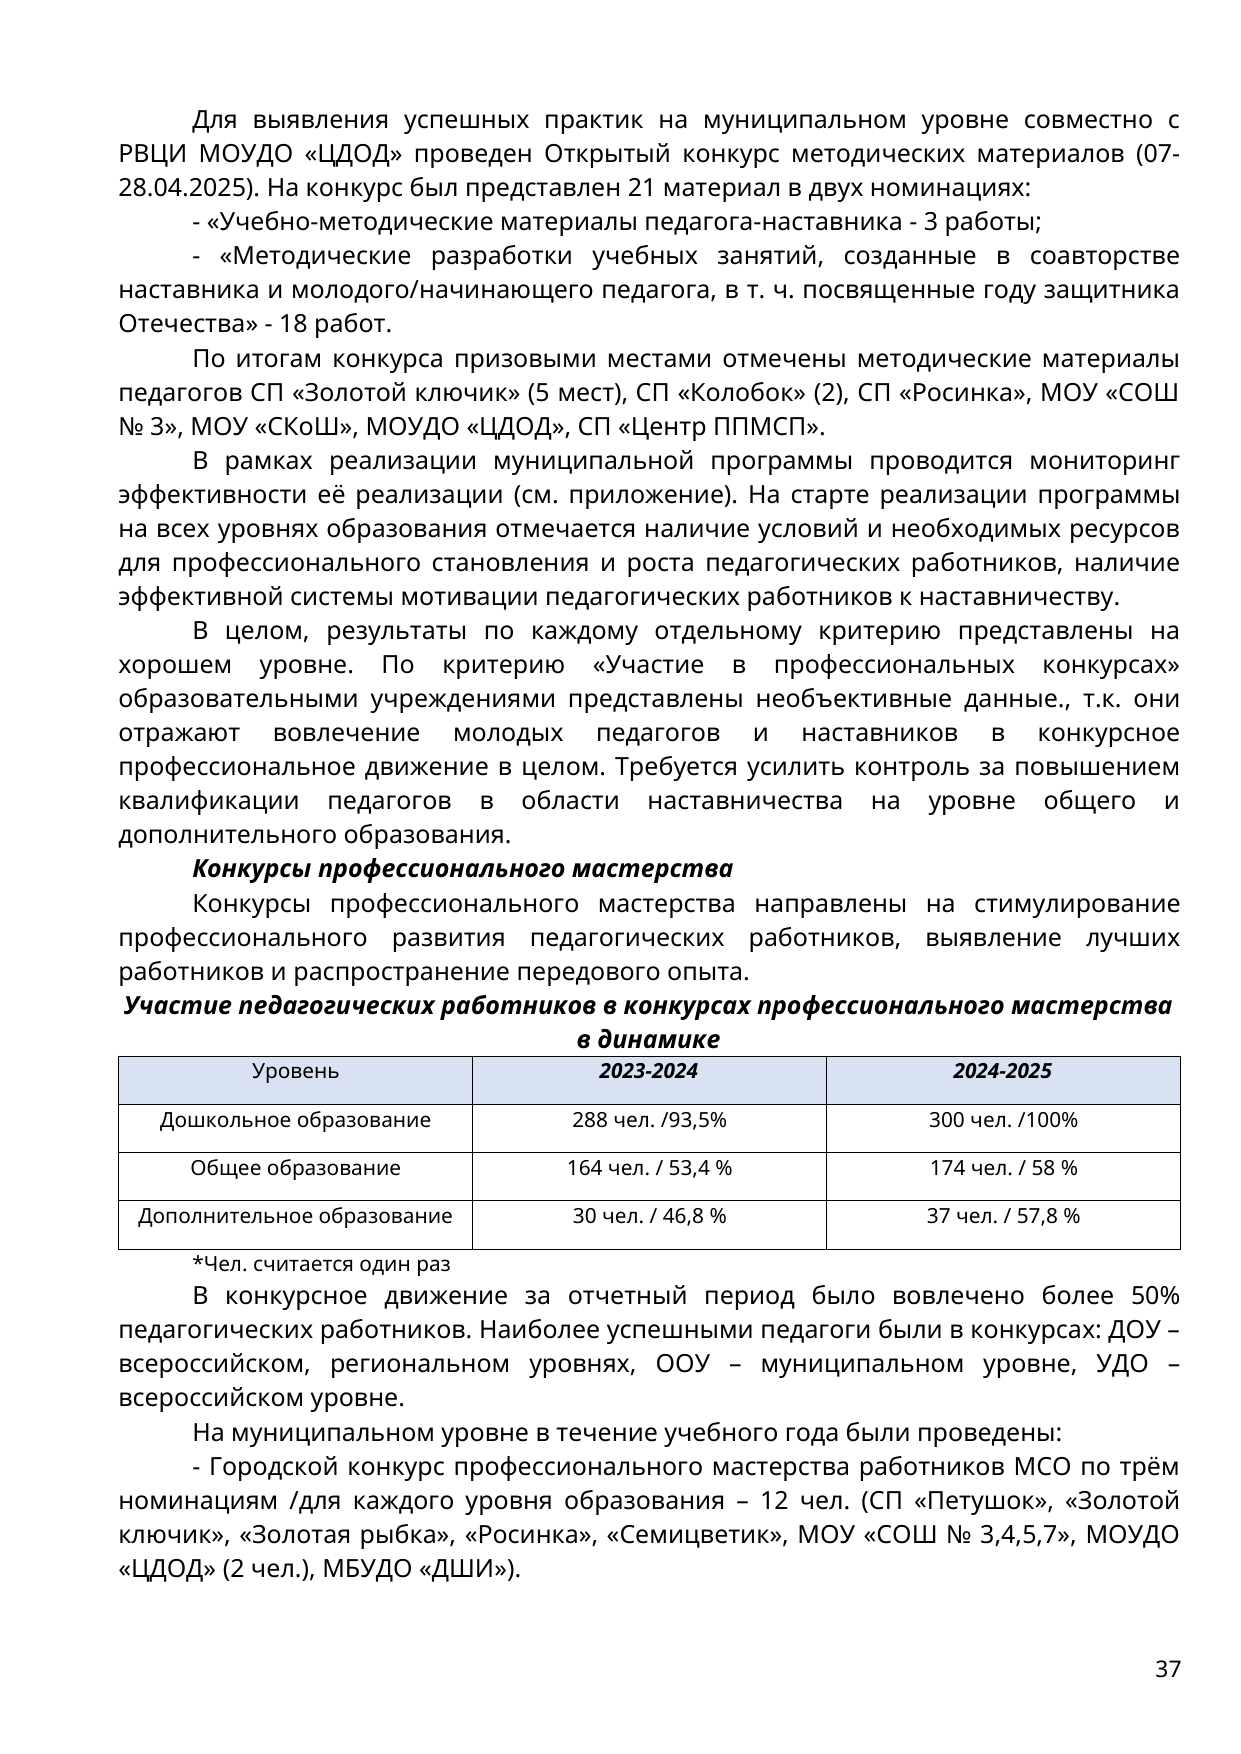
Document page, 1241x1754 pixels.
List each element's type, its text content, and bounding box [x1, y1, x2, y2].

text В целом, результаты по каждому отдельному критерию представлены на хорошем уровне. По критерию «Участие в профессиональных конкурсах» образовательными учреждениями представлены необъективные данные., т.к. они отражают вовлечение молодых педагогов и наставников в конкурсное профессиональное движение в целом. Требуется усилить контроль за повышением квалификации педагогов в области наставничества на уровне общего и дополнительного образования. [118, 613, 1181, 851]
text Конкурсы профессионального мастерства направлены на стимулирование профессионального развития педагогических работников, выявление лучших работников и распространение передового опыта. [118, 885, 1181, 987]
table_cell 37 чел. / 57,8 % [827, 1201, 1180, 1248]
table_cell Дополнительное образование [119, 1201, 472, 1248]
table_cell 30 чел. / 46,8 % [473, 1201, 826, 1248]
table_cell 174 чел. / 58 % [827, 1153, 1180, 1200]
text Для выявления успешных практик на муниципальном уровне совместно с РВЦИ МОУДО «ЦДОД» проведен Открытый конкурс методических материалов (07-28.04.2025). На конкурс был представлен 21 материал в двух номинациях: [118, 102, 1181, 204]
table_cell 300 чел. /100% [827, 1105, 1180, 1152]
text В конкурсное движение за отчетный период было вовлечено более 50% педагогических работников. Наиболее успешными педагоги были в конкурсах: ДОУ – всероссийском, региональном уровнях, ООУ – муниципальном уровне, УДО – всероссийском уровне. [118, 1278, 1181, 1414]
table_header Уровень [119, 1057, 472, 1104]
text По итогам конкурса призовыми местами отмечены методические материалы педагогов СП «Золотой ключик» (5 мест), СП «Колобок» (2), СП «Росинка», МОУ «СОШ № 3», МОУ «СКоШ», МОУДО «ЦДОД», СП «Центр ППМСП». [118, 340, 1181, 442]
text - «Методические разработки учебных занятий, созданные в соавторстве наставника и молодого/начинающего педагога, в т. ч. посвященные году защитника Отечества» - 18 работ. [118, 238, 1181, 340]
table_cell Общее образование [119, 1153, 472, 1200]
text Участие педагогических работников в конкурсах профессионального мастерства в динамике [118, 987, 1181, 1056]
text В рамках реализации муниципальной программы проводится мониторинг эффективности её реализации (см. приложение). На старте реализации программы на всех уровнях образования отмечается наличие условий и необходимых ресурсов для профессионального становления и роста педагогических работников, наличие эффективной системы мотивации педагогических работников к наставничеству. [118, 442, 1181, 613]
table_cell 164 чел. / 53,4 % [473, 1153, 826, 1200]
table_cell Дошкольное образование [119, 1105, 472, 1152]
text Конкурсы профессионального мастерства [118, 851, 1181, 885]
table_header 2024-2025 [827, 1057, 1180, 1104]
text - «Учебно-методические материалы педагога-наставника - 3 работы; [118, 204, 1181, 238]
text На муниципальном уровне в течение учебного года были проведены: [118, 1414, 1181, 1448]
text - Городской конкурс профессионального мастерства работников МСО по трём номинациям /для каждого уровня образования – 12 чел. (СП «Петушок», «Золотой ключик», «Золотая рыбка», «Росинка», «Семицветик», МОУ «СОШ № 3,4,5,7», МОУДО «ЦДОД» (2 чел.), МБУДО «ДШИ»). [118, 1448, 1181, 1584]
table_header 2023-2024 [473, 1057, 826, 1104]
table_cell 288 чел. /93,5% [473, 1105, 826, 1152]
text *Чел. считается один раз [118, 1250, 1181, 1278]
